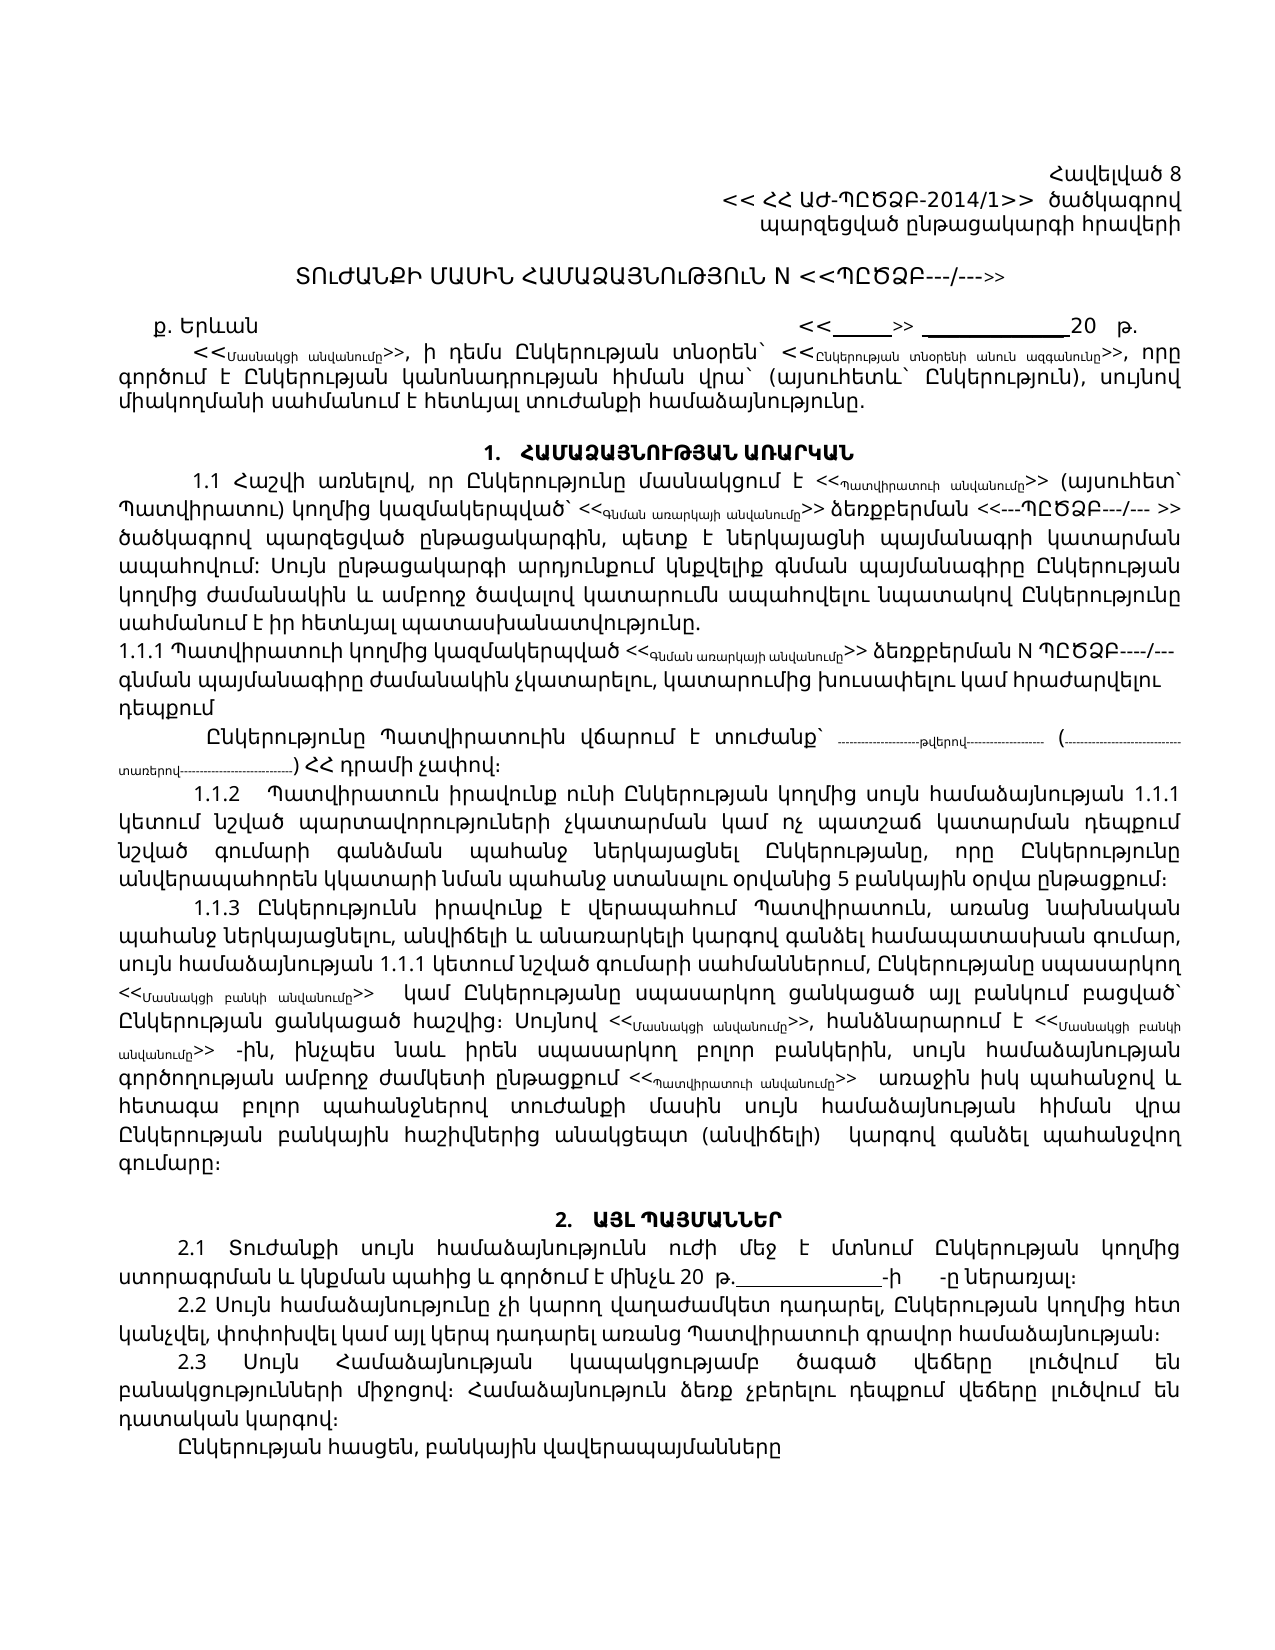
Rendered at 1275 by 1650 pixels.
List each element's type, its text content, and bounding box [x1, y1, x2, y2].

list ՀԱՄԱՁԱՅՆՈՒԹՅԱՆ ԱՌԱՐԿԱՆ [156, 438, 1181, 466]
text 2.2 Սույն համաձայնությունը չի կարող վաղաժամկետ դադարել, Ընկերության կողմից հետ կանչվել, փոփոխվել կամ այլ կերպ դադարել առանց Պատվիրատուի գրավոր համաձայնության։ [118, 1290, 1181, 1347]
list ԱՅԼ ՊԱՅՄԱՆՆԵՐ [156, 1205, 1181, 1233]
text 2.1 Տուժանքի սույն համաձայնությունն ուժի մեջ է մտնում Ընկերության կողմից ստորագրման և կնքման պահից և գործում է մինչև 20 թ. -ի -ը ներառյալ։ [118, 1233, 1181, 1290]
text << ՀՀ ԱԺ-ՊԸԾՁԲ-2014/1>> ծածկագրով [118, 188, 1181, 212]
text Ընկերությունը Պատվիրատուին վճարում է տուժանք` ---------------------թվերով-------------------- (------------------------------տառերով-----------------------------) ՀՀ դրամի չափով։ [118, 722, 1181, 779]
list Պատվիրատուն իրավունք ունի Ընկերության կողմից սույն համաձայնության 1.1.1 կետում նշված պարտավորություների չկատարման կամ ոչ պատշաճ կատարման դեպքում նշված գումարի գանձման պահանջ ներկայացնել Ընկերությանը, որը Ընկերությունը անվերապահորեն կկատարի նման պահանջ ստանալու օրվանից 5 բանկային օրվա ընթացքում։ [118, 779, 1181, 893]
text գնման պայմանագիրը ժամանակին չկատարելու, կատարումից խուսափելու կամ հրաժարվելու դեպքում [118, 665, 1181, 722]
text Ընկերության հասցեն, բանկային վավերապայմանները [118, 1432, 1181, 1461]
text 1.1.3 Ընկերությունն իրավունք է վերապահում Պատվիրատուն, առանց նախնական պահանջ ներկայացնելու, անվիճելի և անառարկելի կարգով գանձել համապատասխան գումար, սույն համաձայնության 1.1.1 կետում նշված գումարի սահմաններում, Ընկերությանը սպասարկող <<Մասնակցի բանկի անվանումը>> կամ Ընկերությանը սպասարկող ցանկացած այլ բանկում բացված` Ընկերության ցանկացած հաշվից։ Սույնով <<Մասնակցի անվանումը>>, հանձնարարում է <<Մասնակցի բանկի անվանումը>> -ին, ինչպես նաև իրեն սպասարկող բոլոր բանկերին, սույն համաձայնության գործողության ամբողջ ժամկետի ընթացքում <<Պատվիրատուի անվանումը>> առաջին իսկ պահանջով և հետագա բոլոր պահանջներով տուժանքի մասին սույն համաձայնության հիման վրա Ընկերության բանկային հաշիվներից անակցեպտ (անվիճելի) կարգով գանձել պահանջվող գումարը։ [118, 893, 1181, 1177]
text 1.1 Հաշվի առնելով, որ Ընկերությունը մասնակցում է <<Պատվիրատուի անվանումը>> (այսուհետ` Պատվիրատու) կողմից կազմակերպված` <<Գնման առարկայի անվանումը>> ձեռքբերման <<---ՊԸԾՁԲ---/--- >> ծածկագրով պարզեցված ընթացակարգին, պետք է ներկայացնի պայմանագրի կատարման ապահովում: Սույն ընթացակարգի արդյունքում կնքվելիք գնման պայմանագիրը Ընկերության կողմից ժամանակին և ամբողջ ծավալով կատարումն ապահովելու նպատակով Ընկերությունը սահմանում է իր հետևյալ պատասխանատվությունը. [118, 466, 1181, 637]
text <<Մասնակցի անվանումը>>, ի դեմս Ընկերության տնօրեն` <<Ընկերության տնօրենի անուն ազգանունը>>, որը գործում է Ընկերության կանոնադրության հիման վրա` (այսուհետև` Ընկերություն), սույնով միակողմանի սահմանում է հետևյալ տուժանքի համաձայնությունը. [118, 339, 1181, 413]
text ք. Երևան << >> _____________ 20 թ. [118, 314, 1181, 339]
text պարզեցված ընթացակարգի հրավերի [118, 212, 1181, 236]
text 1.1.1 Պատվիրատուի կողմից կազմակերպված <<Գնման առարկայի անվանումը>> ձեռքբերման N ՊԸԾՁԲ----/--- [118, 637, 1181, 665]
text 2.3 Սույն Համաձայնության կապակցությամբ ծագած վեճերը լուծվում են բանակցությունների միջոցով։ Համաձայնություն ձեռք չբերելու դեպքում վեճերը լուծվում են դատական կարգով։ [118, 1347, 1181, 1432]
text Հավելված 8 [118, 159, 1181, 188]
text ՏՈւԺԱՆՔԻ ՄԱՍԻՆ ՀԱՄԱՁԱՅՆՈւԹՅՈւՆ N <<ՊԸԾՁԲ---/--->> [118, 263, 1181, 289]
